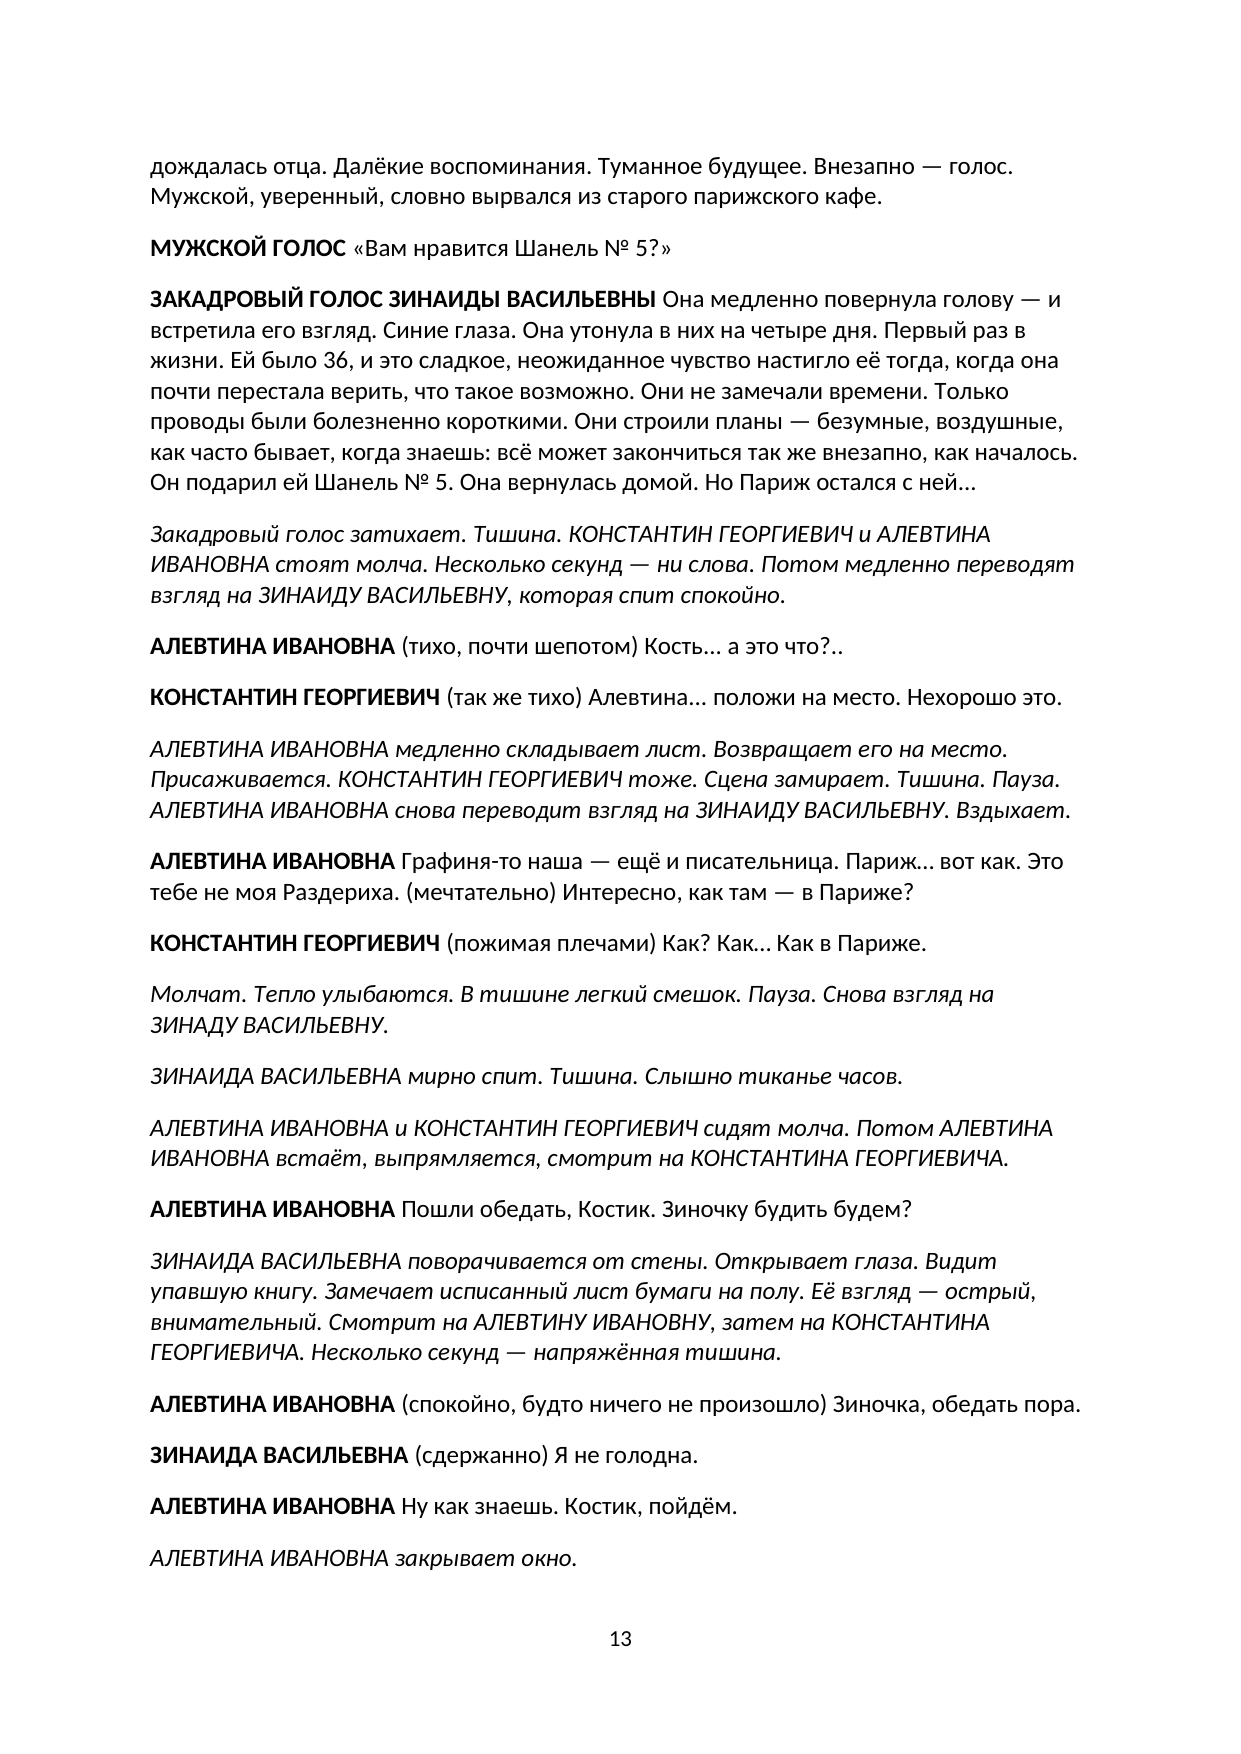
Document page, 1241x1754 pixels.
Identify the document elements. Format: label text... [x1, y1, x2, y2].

text АЛЕВТИНА ИВАНОВНА медленно складывает лист. Возвращает его на место. Присаживается. КОНСТАНТИН ГЕОРГИЕВИЧ тоже. Сцена замирает. Тишина. Пауза. АЛЕВТИНА ИВАНОВНА снова переводит взгляд на ЗИНАИДУ ВАСИЛЬЕВНУ. Вздыхает. [150, 733, 1090, 824]
text ЗАКАДРОВЫЙ ГОЛОС ЗИНАИДЫ ВАСИЛЬЕВНЫ Она медленно повернула голову — и встретила его взгляд. Синие глаза. Она утонула в них на четыре дня. Первый раз в жизни. Ей было 36, и это сладкое, неожиданное чувство настигло её тогда, когда она почти перестала верить, что такое возможно. Они не замечали времени. Только проводы были болезненно короткими. Они строили планы — безумные, воздушные, как часто бывает, когда знаешь: всё может закончиться так же внезапно, как началось. Он подарил ей Шанель № 5. Она вернулась домой. Но Париж остался с ней... [150, 283, 1090, 497]
text АЛЕВТИНА ИВАНОВНА (спокойно, будто ничего не произошло) Зиночка, обедать пора. [150, 1388, 1090, 1418]
text АЛЕВТИНА ИВАНОВНА Пошли обедать, Костик. Зиночку будить будем? [150, 1193, 1090, 1224]
text МУЖСКОЙ ГОЛОС «Вам нравится Шанель № 5?» [150, 232, 1090, 262]
text КОНСТАНТИН ГЕОРГИЕВИЧ (так же тихо) Алевтина... положи на место. Нехорошо это. [150, 681, 1090, 712]
text АЛЕВТИНА ИВАНОВНА закрывает окно. [150, 1542, 1090, 1572]
text ЗИНАИДА ВАСИЛЬЕВНА мирно спит. Тишина. Слышно тиканье часов. [150, 1060, 1090, 1091]
text АЛЕВТИНА ИВАНОВНА и КОНСТАНТИН ГЕОРГИЕВИЧ сидят молча. Потом АЛЕВТИНА ИВАНОВНА встаёт, выпрямляется, смотрит на КОНСТАНТИНА ГЕОРГИЕВИЧА. [150, 1112, 1090, 1173]
text АЛЕВТИНА ИВАНОВНА (тихо, почти шепотом) Кость... а это что?.. [150, 630, 1090, 661]
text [150, 150, 1090, 211]
text АЛЕВТИНА ИВАНОВНА Ну как знаешь. Костик, пойдём. [150, 1491, 1090, 1521]
text КОНСТАНТИН ГЕОРГИЕВИЧ (пожимая плечами) Как? Как… Как в Париже. [150, 927, 1090, 958]
text Молчат. Тепло улыбаются. В тишине легкий смешок. Пауза. Снова взгляд на ЗИНАДУ ВАСИЛЬЕВНУ. [150, 978, 1090, 1039]
text АЛЕВТИНА ИВАНОВНА Графиня-то наша — ещё и писательница. Париж… вот как. Это тебе не моя Раздериха. (мечтательно) Интересно, как там — в Париже? [150, 845, 1090, 906]
text ЗИНАИДА ВАСИЛЬЕВНА поворачивается от стены. Открывает глаза. Видит упавшую книгу. Замечает исписанный лист бумаги на полу. Её взгляд — острый, внимательный. Смотрит на АЛЕВТИНУ ИВАНОВНУ, затем на КОНСТАНТИНА ГЕОРГИЕВИЧА. Несколько секунд — напряжённая тишина. [150, 1245, 1090, 1367]
text Закадровый голос затихает. Тишина. КОНСТАНТИН ГЕОРГИЕВИЧ и АЛЕВТИНА ИВАНОВНА стоят молча. Несколько секунд — ни слова. Потом медленно переводят взгляд на ЗИНАИДУ ВАСИЛЬЕВНУ, которая спит спокойно. [150, 518, 1090, 609]
text ЗИНАИДА ВАСИЛЬЕВНА (сдержанно) Я не голодна. [150, 1439, 1090, 1470]
